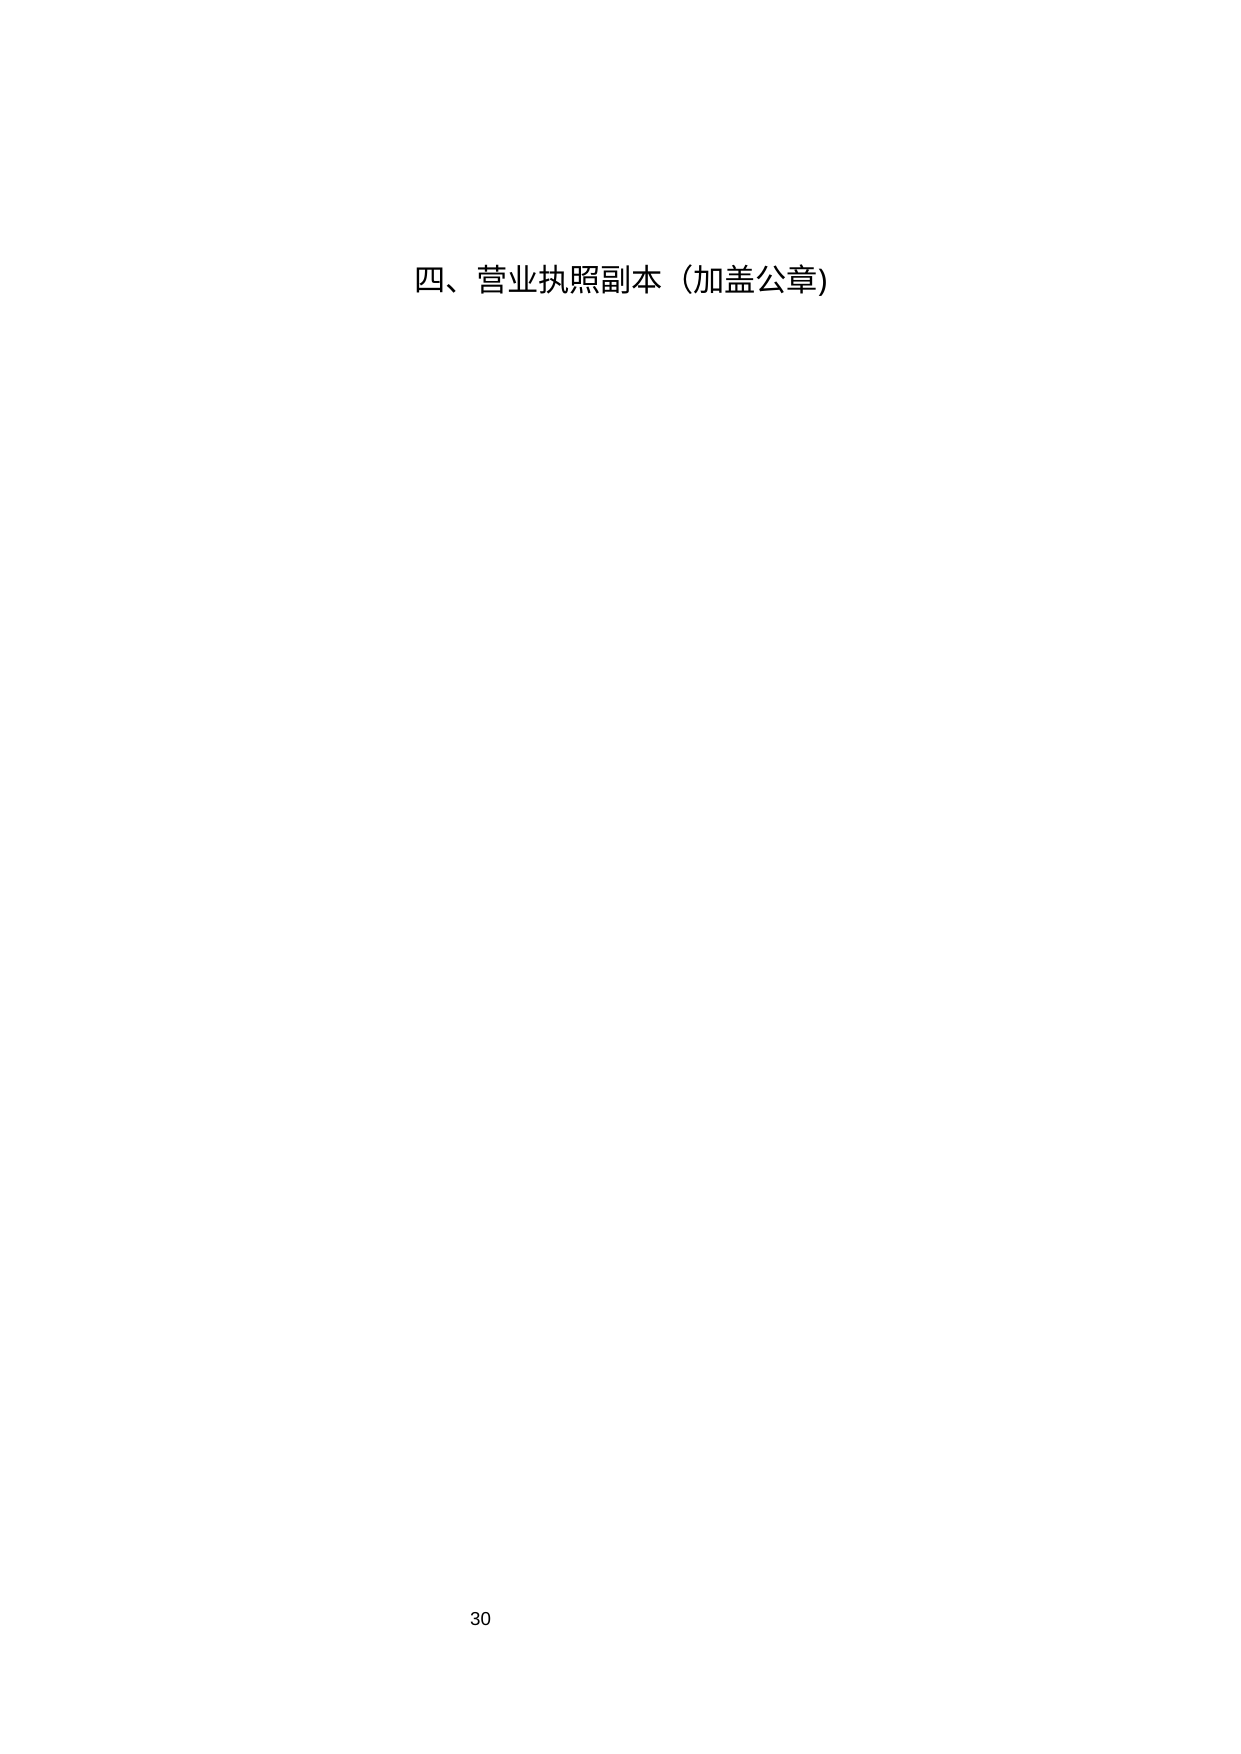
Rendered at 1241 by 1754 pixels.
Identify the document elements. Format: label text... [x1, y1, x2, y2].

text 四、营业执照副本（加盖公章) [414, 258, 1053, 299]
